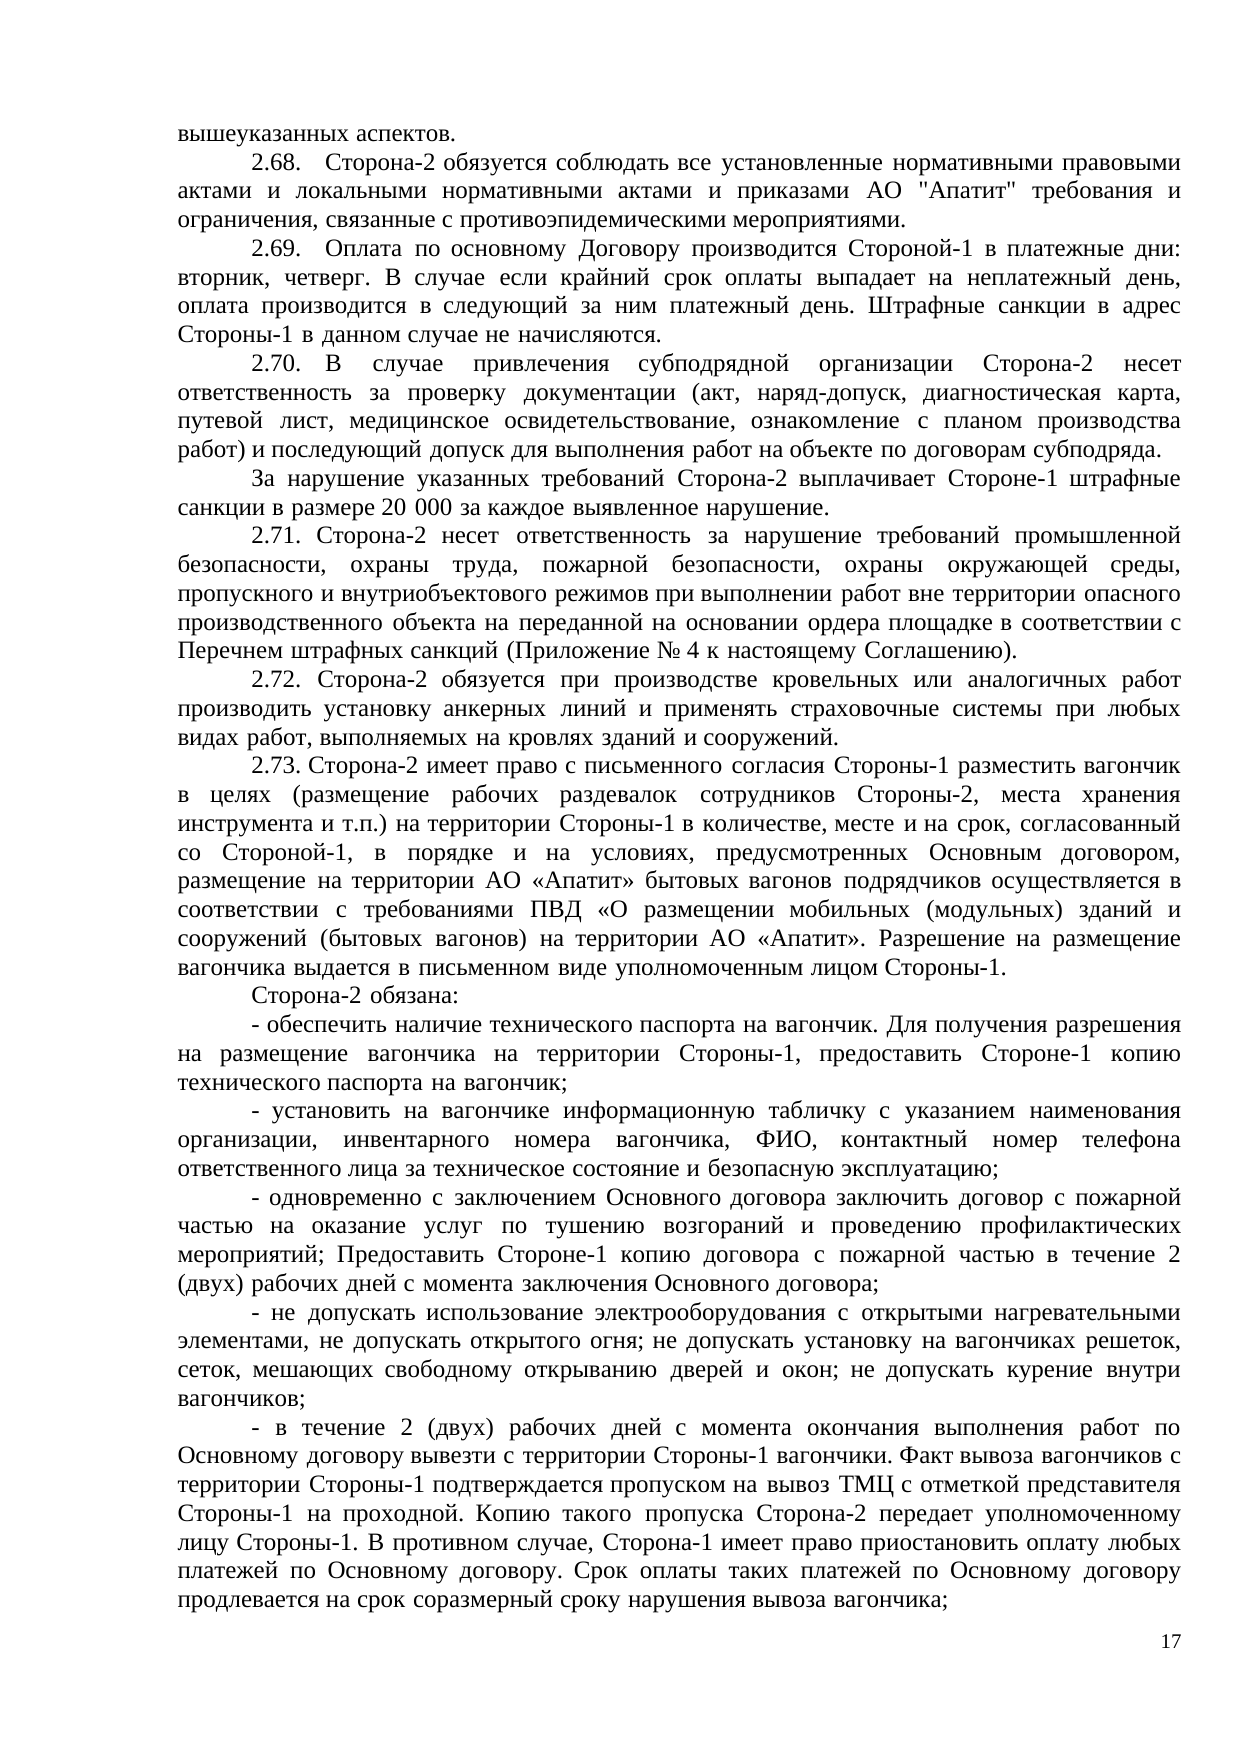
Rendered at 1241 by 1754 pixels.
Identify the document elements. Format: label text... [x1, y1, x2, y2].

text 2.73. Сторона-2 имеет право с письменного согласия Стороны-1 разместить вагончик в целях (размещение рабочих раздевалок сотрудников Стороны-2, места хранения инструмента и т.п.) на территории Стороны-1 в количестве, месте и на срок, согласованный со Стороной-1, в порядке и на условиях, предусмотренных Основным договором, размещение на территории АО «Апатит» бытовых вагонов подрядчиков осуществляется в соответствии с требованиями ПВД «О размещении мобильных (модульных) зданий и сооружений (бытовых вагонов) на территории АО «Апатит». Разрешение на размещение вагончика выдается в письменном виде уполномоченным лицом Стороны-1. [177, 751, 1181, 981]
text - установить на вагончике информационную табличку с указанием наименования организации, инвентарного номера вагончика, ФИО, контактный номер телефона ответственного лица за техническое состояние и безопасную эксплуатацию; [177, 1096, 1181, 1182]
list Сторона-2 обязуется соблюдать все установленные нормативными правовыми актами и локальными нормативными актами и приказами АО "Апатит" требования и ограничения, связанные с противоэпидемическими мероприятиями. [177, 147, 1181, 233]
text Сторона-2 обязана: [177, 981, 1181, 1009]
text 2.72. Сторона-2 обязуется при производстве кровельных или аналогичных работ производить установку анкерных линий и применять страховочные системы при любых видах работ, выполняемых на кровлях зданий и сооружений. [177, 664, 1181, 751]
list Оплата по основному Договору производится Стороной-1 в платежные дни: вторник, четверг. В случае если крайний срок оплаты выпадает на неплатежный день, оплата производится в следующий за ним платежный день. Штрафные санкции в адрес Стороны-1 в данном случае не начисляются. [177, 233, 1181, 348]
text - в течение 2 (двух) рабочих дней с момента окончания выполнения работ по Основному договору вывезти с территории Стороны-1 вагончики. Факт вывоза вагончиков с территории Стороны-1 подтверждается пропуском на вывоз ТМЦ с отметкой представителя Стороны-1 на проходной. Копию такого пропуска Сторона-2 передает уполномоченному лицу Стороны-1. В противном случае, Сторона-1 имеет право приостановить оплату любых платежей по Основному договору. Срок оплаты таких платежей по Основному договору продлевается на срок соразмерный сроку нарушения вывоза вагончика; [177, 1412, 1181, 1613]
text - не допускать использование электрооборудования с открытыми нагревательными элементами, не допускать открытого огня; не допускать установку на вагончиках решеток, сеток, мешающих свободному открыванию дверей и окон; не допускать курение внутри вагончиков; [177, 1297, 1181, 1412]
text За нарушение указанных требований Сторона-2 выплачивает Стороне-1 штрафные санкции в размере 20 000 за каждое выявленное нарушение. [177, 463, 1181, 521]
text 2.71. Сторона-2 несет ответственность за нарушение требований промышленной безопасности, охраны труда, пожарной безопасности, охраны окружающей среды, пропускного и внутриобъектового режимов при выполнении работ вне территории опасного производственного объекта на переданной на основании ордера площадке в соответствии с Перечнем штрафных санкций (Приложение № 4 к настоящему Соглашению). [177, 521, 1181, 664]
text - обеспечить наличие технического паспорта на вагончик. Для получения разрешения на размещение вагончика на территории Стороны-1, предоставить Стороне-1 копию технического паспорта на вагончик; [177, 1009, 1181, 1096]
text - одновременно с заключением Основного договора заключить договор с пожарной частью на оказание услуг по тушению возгораний и проведению профилактических мероприятий; Предоставить Стороне-1 копию договора с пожарной частью в течение 2 (двух) рабочих дней с момента заключения Основного договора; [177, 1182, 1181, 1297]
list В случае привлечения субподрядной организации Сторона-2 несет ответственность за проверку документации (акт, наряд-допуск, диагностическая карта, путевой лист, медицинское освидетельствование, ознакомление с планом производства работ) и последующий допуск для выполнения работ на объекте по договорам субподряда. [177, 348, 1181, 463]
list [177, 118, 1181, 147]
